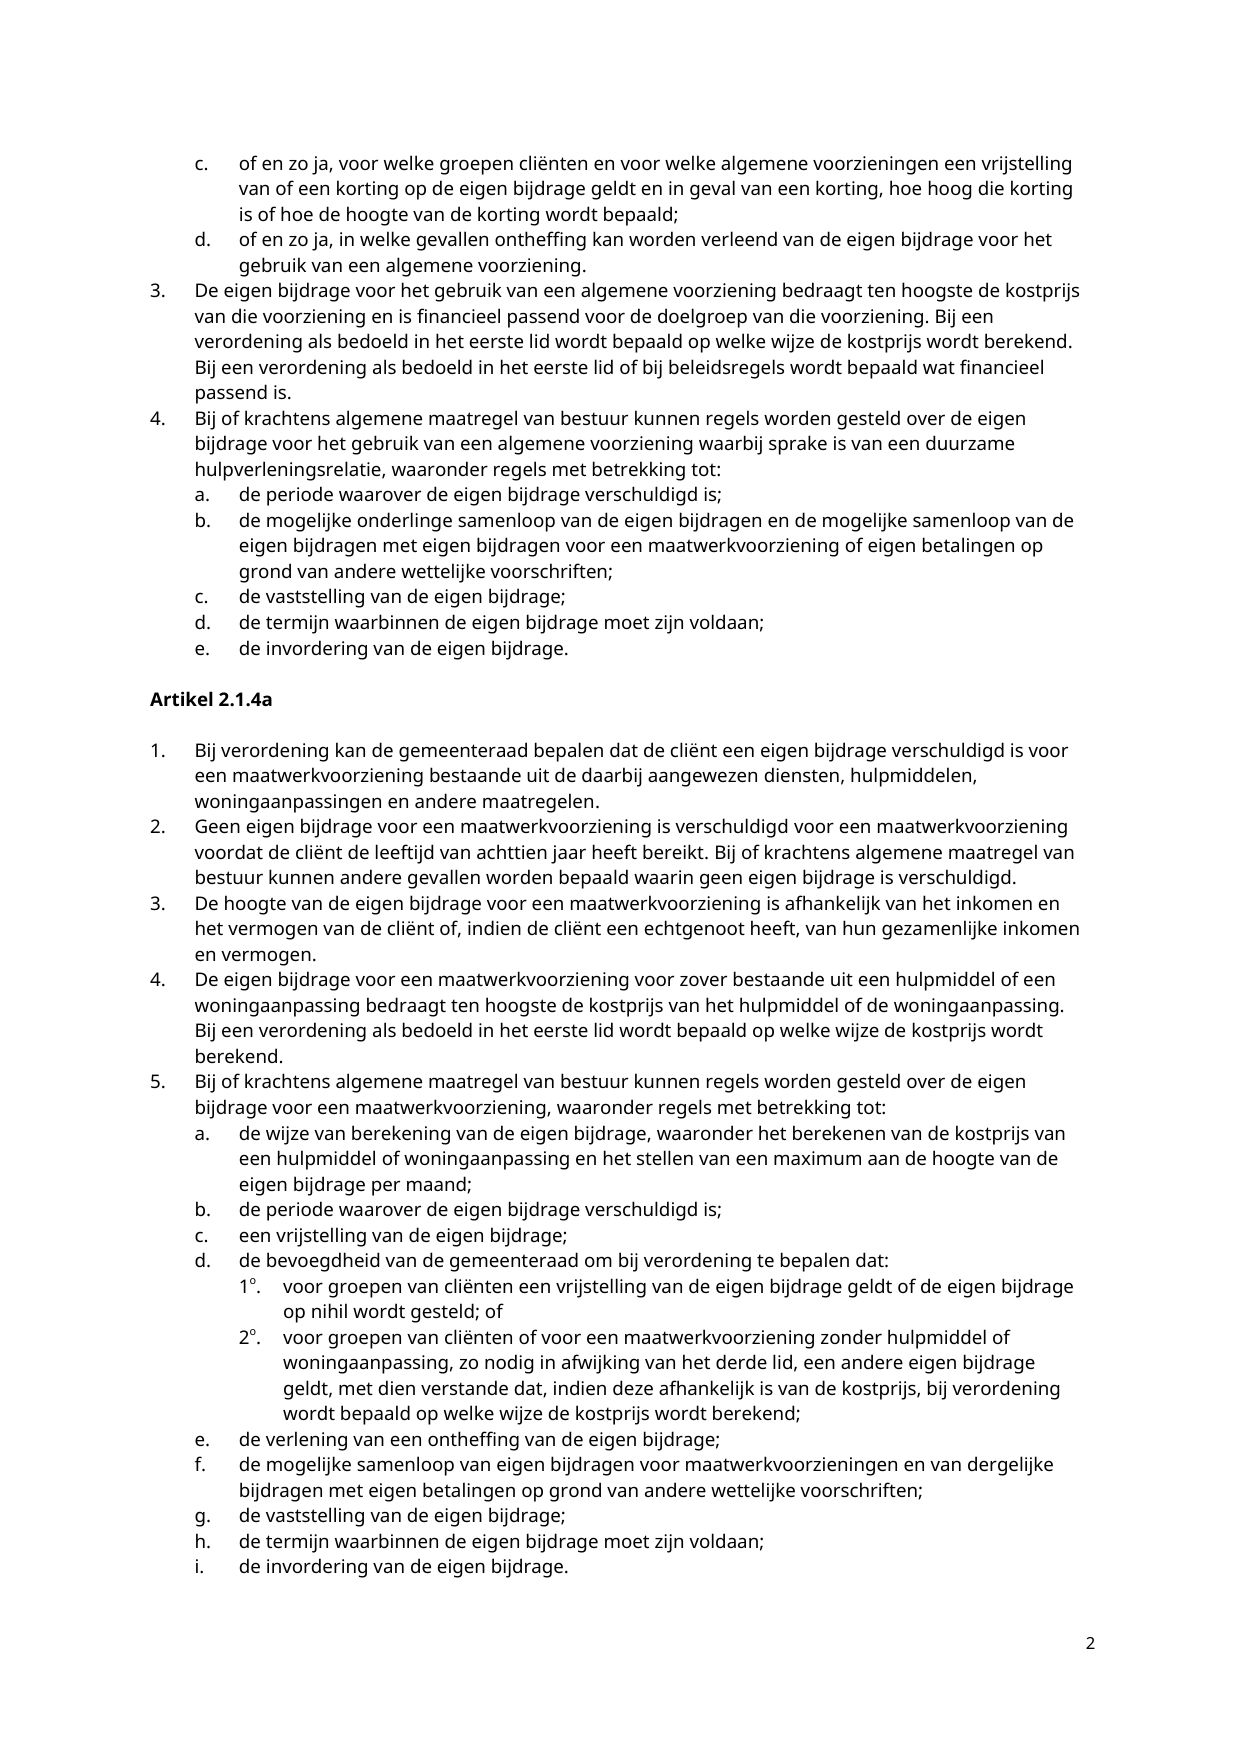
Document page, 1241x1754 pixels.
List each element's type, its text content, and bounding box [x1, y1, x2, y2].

text d. of en zo ja, in welke gevallen ontheffing kan worden verleend van de eigen bijdrage voor het gebruik van een algemene voorziening. [194, 227, 1090, 278]
text 4. Bij of krachtens algemene maatregel van bestuur kunnen regels worden gesteld over de eigen bijdrage voor het gebruik van een algemene voorziening waarbij sprake is van een duurzame hulpverleningsrelatie, waaronder regels met betrekking tot: [150, 405, 1090, 482]
text b. de mogelijke onderlinge samenloop van de eigen bijdragen en de mogelijke samenloop van de eigen bijdragen met eigen bijdragen voor een maatwerkvoorziening of eigen betalingen op grond van andere wettelijke voorschriften; [194, 507, 1090, 584]
text 4. De eigen bijdrage voor een maatwerkvoorziening voor zover bestaande uit een hulpmiddel of een woningaanpassing bedraagt ten hoogste de kostprijs van het hulpmiddel of de woningaanpassing. Bij een verordening als bedoeld in het eerste lid wordt bepaald op welke wijze de kostprijs wordt berekend. [150, 967, 1090, 1069]
text 5. Bij of krachtens algemene maatregel van bestuur kunnen regels worden gesteld over de eigen bijdrage voor een maatwerkvoorziening, waaronder regels met betrekking tot: [150, 1069, 1090, 1120]
text 2. Geen eigen bijdrage voor een maatwerkvoorziening is verschuldigd voor een maatwerkvoorziening voordat de cliënt de leeftijd van achttien jaar heeft bereikt. Bij of krachtens algemene maatregel van bestuur kunnen andere gevallen worden bepaald waarin geen eigen bijdrage is verschuldigd. [150, 813, 1090, 890]
text c. een vrijstelling van de eigen bijdrage; [194, 1222, 1090, 1247]
text i. de invordering van de eigen bijdrage. [194, 1554, 1090, 1579]
text b. de periode waarover de eigen bijdrage verschuldigd is; [194, 1196, 1090, 1222]
text g. de vaststelling van de eigen bijdrage; [194, 1503, 1090, 1528]
text e. de invordering van de eigen bijdrage. [194, 635, 1090, 660]
text 1. Bij verordening kan de gemeenteraad bepalen dat de cliënt een eigen bijdrage verschuldigd is voor een maatwerkvoorziening bestaande uit de daarbij aangewezen diensten, hulpmiddelen, woningaanpassingen en andere maatregelen. [150, 737, 1090, 813]
text 3. De eigen bijdrage voor het gebruik van een algemene voorziening bedraagt ten hoogste de kostprijs van die voorziening en is financieel passend voor de doelgroep van die voorziening. Bij een verordening als bedoeld in het eerste lid wordt bepaald op welke wijze de kostprijs wordt berekend. Bij een verordening als bedoeld in het eerste lid of bij beleidsregels wordt bepaald wat financieel passend is. [150, 278, 1090, 405]
text c. of en zo ja, voor welke groepen cliënten en voor welke algemene voorzieningen een vrijstelling van of een korting op de eigen bijdrage geldt en in geval van een korting, hoe hoog die korting is of hoe de hoogte van de korting wordt bepaald; [194, 150, 1090, 227]
text a. de wijze van berekening van de eigen bijdrage, waaronder het berekenen van de kostprijs van een hulpmiddel of woningaanpassing en het stellen van een maximum aan de hoogte van de eigen bijdrage per maand; [194, 1120, 1090, 1196]
text f. de mogelijke samenloop van eigen bijdragen voor maatwerkvoorzieningen en van dergelijke bijdragen met eigen betalingen op grond van andere wettelijke voorschriften; [194, 1452, 1090, 1503]
text d. de bevoegdheid van de gemeenteraad om bij verordening te bepalen dat: [194, 1247, 1090, 1273]
text a. de periode waarover de eigen bijdrage verschuldigd is; [194, 482, 1090, 507]
text 3. De hoogte van de eigen bijdrage voor een maatwerkvoorziening is afhankelijk van het inkomen en het vermogen van de cliënt of, indien de cliënt een echtgenoot heeft, van hun gezamenlijke inkomen en vermogen. [150, 890, 1090, 967]
text e. de verlening van een ontheffing van de eigen bijdrage; [194, 1426, 1090, 1452]
text d. de termijn waarbinnen de eigen bijdrage moet zijn voldaan; [194, 609, 1090, 635]
text 1o. voor groepen van cliënten een vrijstelling van de eigen bijdrage geldt of de eigen bijdrage op nihil wordt gesteld; of [238, 1273, 1090, 1324]
text c. de vaststelling van de eigen bijdrage; [194, 584, 1090, 609]
text Artikel 2.1.4a [150, 686, 1090, 711]
text 2o. voor groepen van cliënten of voor een maatwerkvoorziening zonder hulpmiddel of woningaanpassing, zo nodig in afwijking van het derde lid, een andere eigen bijdrage geldt, met dien verstande dat, indien deze afhankelijk is van de kostprijs, bij verordening wordt bepaald op welke wijze de kostprijs wordt berekend; [238, 1324, 1090, 1426]
text h. de termijn waarbinnen de eigen bijdrage moet zijn voldaan; [194, 1528, 1090, 1554]
